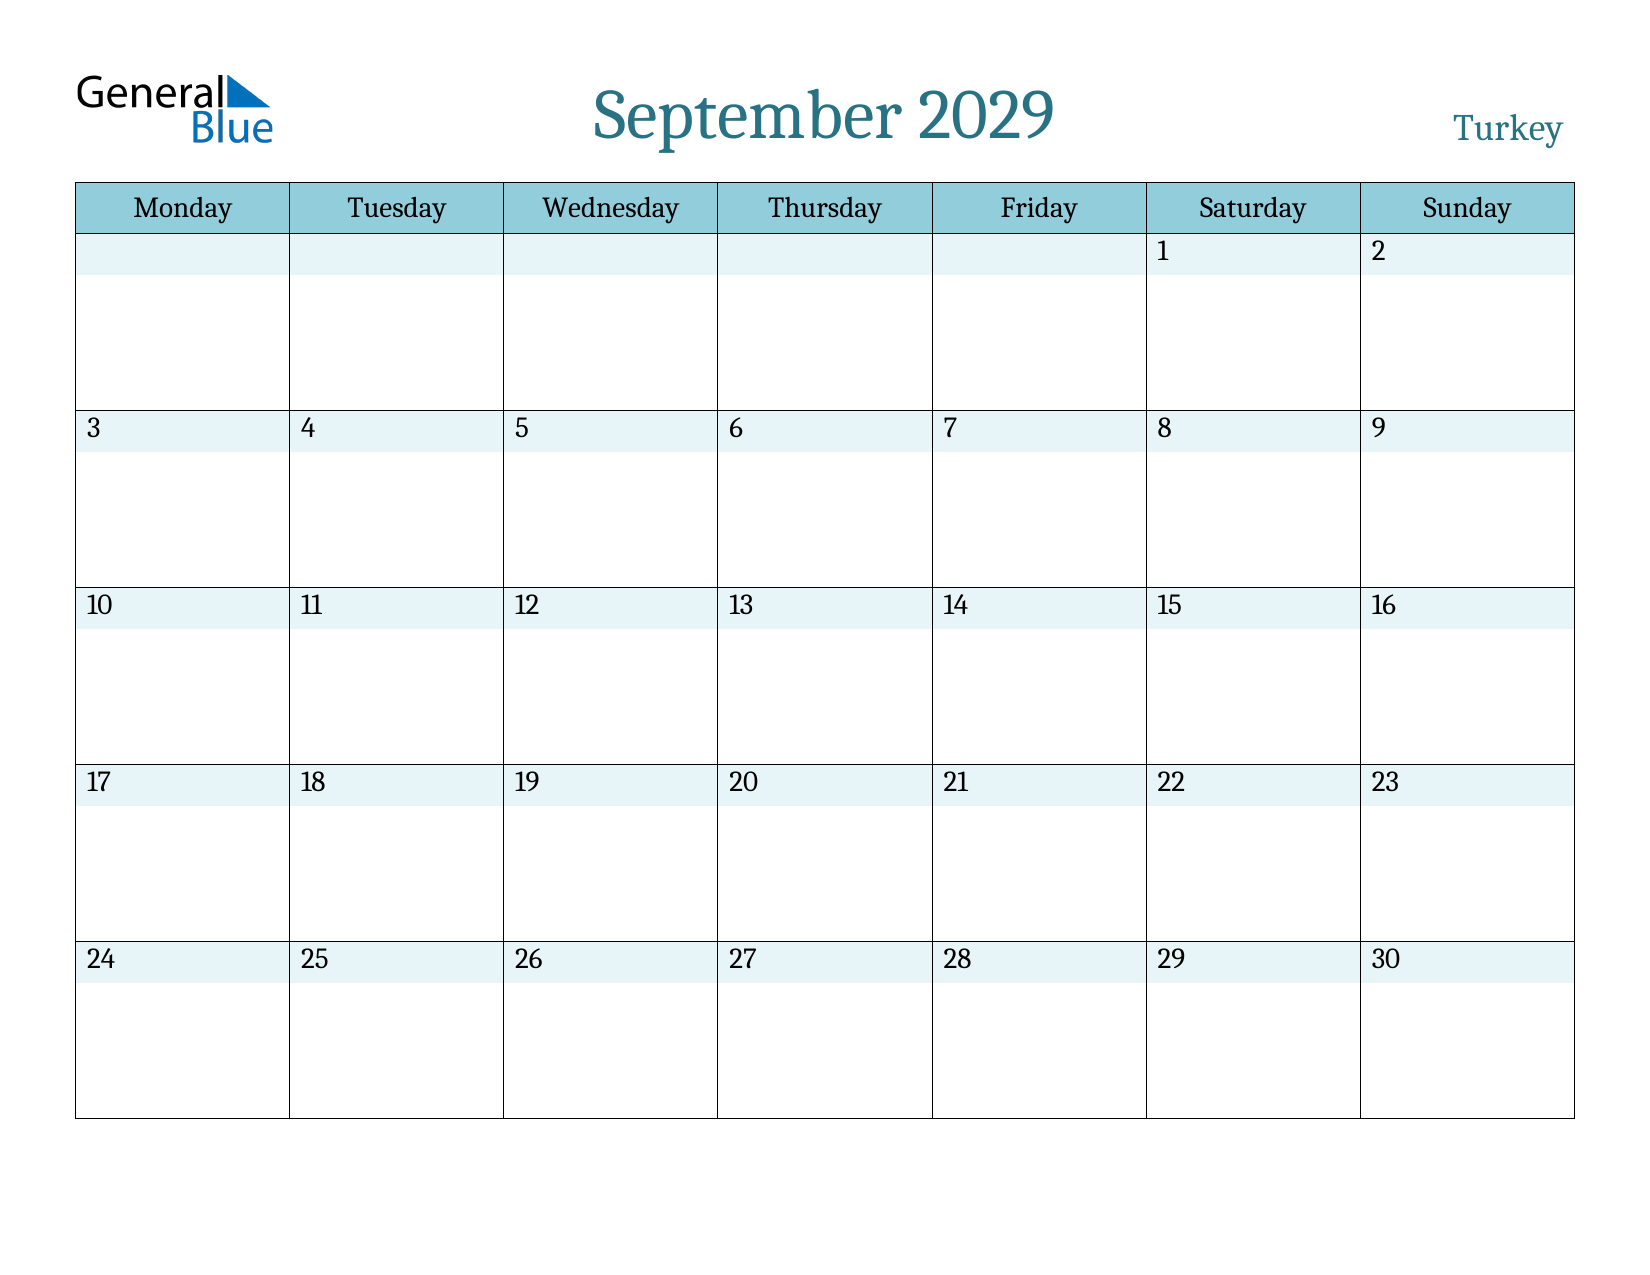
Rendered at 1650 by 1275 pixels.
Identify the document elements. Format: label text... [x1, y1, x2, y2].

table_cell [290, 629, 503, 764]
table_cell 3 [76, 411, 289, 452]
table_cell 13 [718, 588, 932, 629]
table_cell 25 [290, 942, 503, 983]
table_cell [76, 275, 289, 410]
table_cell 6 [718, 411, 932, 452]
table_cell [76, 806, 289, 941]
table_cell 28 [933, 942, 1146, 983]
table_cell [76, 452, 289, 587]
table_cell [718, 234, 932, 275]
table_cell 24 [76, 942, 289, 983]
table_cell [504, 983, 717, 1118]
table_cell 30 [1361, 942, 1574, 983]
table_header Turkey [1146, 75, 1574, 182]
table_cell 14 [933, 588, 1146, 629]
table_header September 2029 [504, 75, 1146, 182]
table_cell [504, 629, 717, 764]
table_cell [1147, 452, 1360, 587]
table_cell Friday [933, 183, 1146, 233]
table_cell [933, 983, 1146, 1118]
table_cell [504, 452, 717, 587]
table_cell 10 [76, 588, 289, 629]
table_cell [718, 806, 932, 941]
table_cell 18 [290, 765, 503, 806]
table_cell Saturday [1147, 183, 1360, 233]
table_cell [290, 234, 503, 275]
table_cell [76, 629, 289, 764]
table_cell Wednesday [504, 183, 717, 233]
table_cell [504, 275, 717, 410]
table_cell [290, 275, 503, 410]
table_cell [1147, 806, 1360, 941]
table_cell Monday [76, 183, 289, 233]
table_cell [718, 629, 932, 764]
table_cell [718, 452, 932, 587]
table_cell [1147, 983, 1360, 1118]
table_cell [290, 983, 503, 1118]
table_cell [718, 983, 932, 1118]
table_cell 23 [1361, 765, 1574, 806]
table_cell 26 [504, 942, 717, 983]
table_cell [290, 806, 503, 941]
picture [77, 75, 273, 143]
table_cell 12 [504, 588, 717, 629]
table_cell 1 [1147, 234, 1360, 275]
table_cell [290, 452, 503, 587]
table_cell [1147, 629, 1360, 764]
table_cell [718, 275, 932, 410]
table_cell 27 [718, 942, 932, 983]
table_cell Sunday [1361, 183, 1574, 233]
table_cell [1361, 275, 1574, 410]
table_cell 5 [504, 411, 717, 452]
table_cell [933, 275, 1146, 410]
table_cell [76, 234, 289, 275]
table_cell [933, 452, 1146, 587]
table_cell [933, 806, 1146, 941]
table_cell 29 [1147, 942, 1360, 983]
table_cell [76, 983, 289, 1118]
table_cell 20 [718, 765, 932, 806]
table_cell 11 [290, 588, 503, 629]
table_cell Tuesday [290, 183, 503, 233]
table_cell [1361, 806, 1574, 941]
table_cell [1361, 629, 1574, 764]
table_cell Thursday [718, 183, 932, 233]
table_cell [933, 234, 1146, 275]
table_cell 15 [1147, 588, 1360, 629]
table_cell 19 [504, 765, 717, 806]
table_cell [1147, 275, 1360, 410]
table_cell 17 [76, 765, 289, 806]
table_cell [1361, 983, 1574, 1118]
table_header [76, 75, 503, 182]
table_cell 16 [1361, 588, 1574, 629]
table_cell [933, 629, 1146, 764]
table_cell 4 [290, 411, 503, 452]
table_cell [504, 234, 717, 275]
table_cell 2 [1361, 234, 1574, 275]
table_cell [1361, 452, 1574, 587]
table_cell 21 [933, 765, 1146, 806]
table_cell 8 [1147, 411, 1360, 452]
table_cell [504, 806, 717, 941]
table_cell 22 [1147, 765, 1360, 806]
table_cell 7 [933, 411, 1146, 452]
table_cell 9 [1361, 411, 1574, 452]
